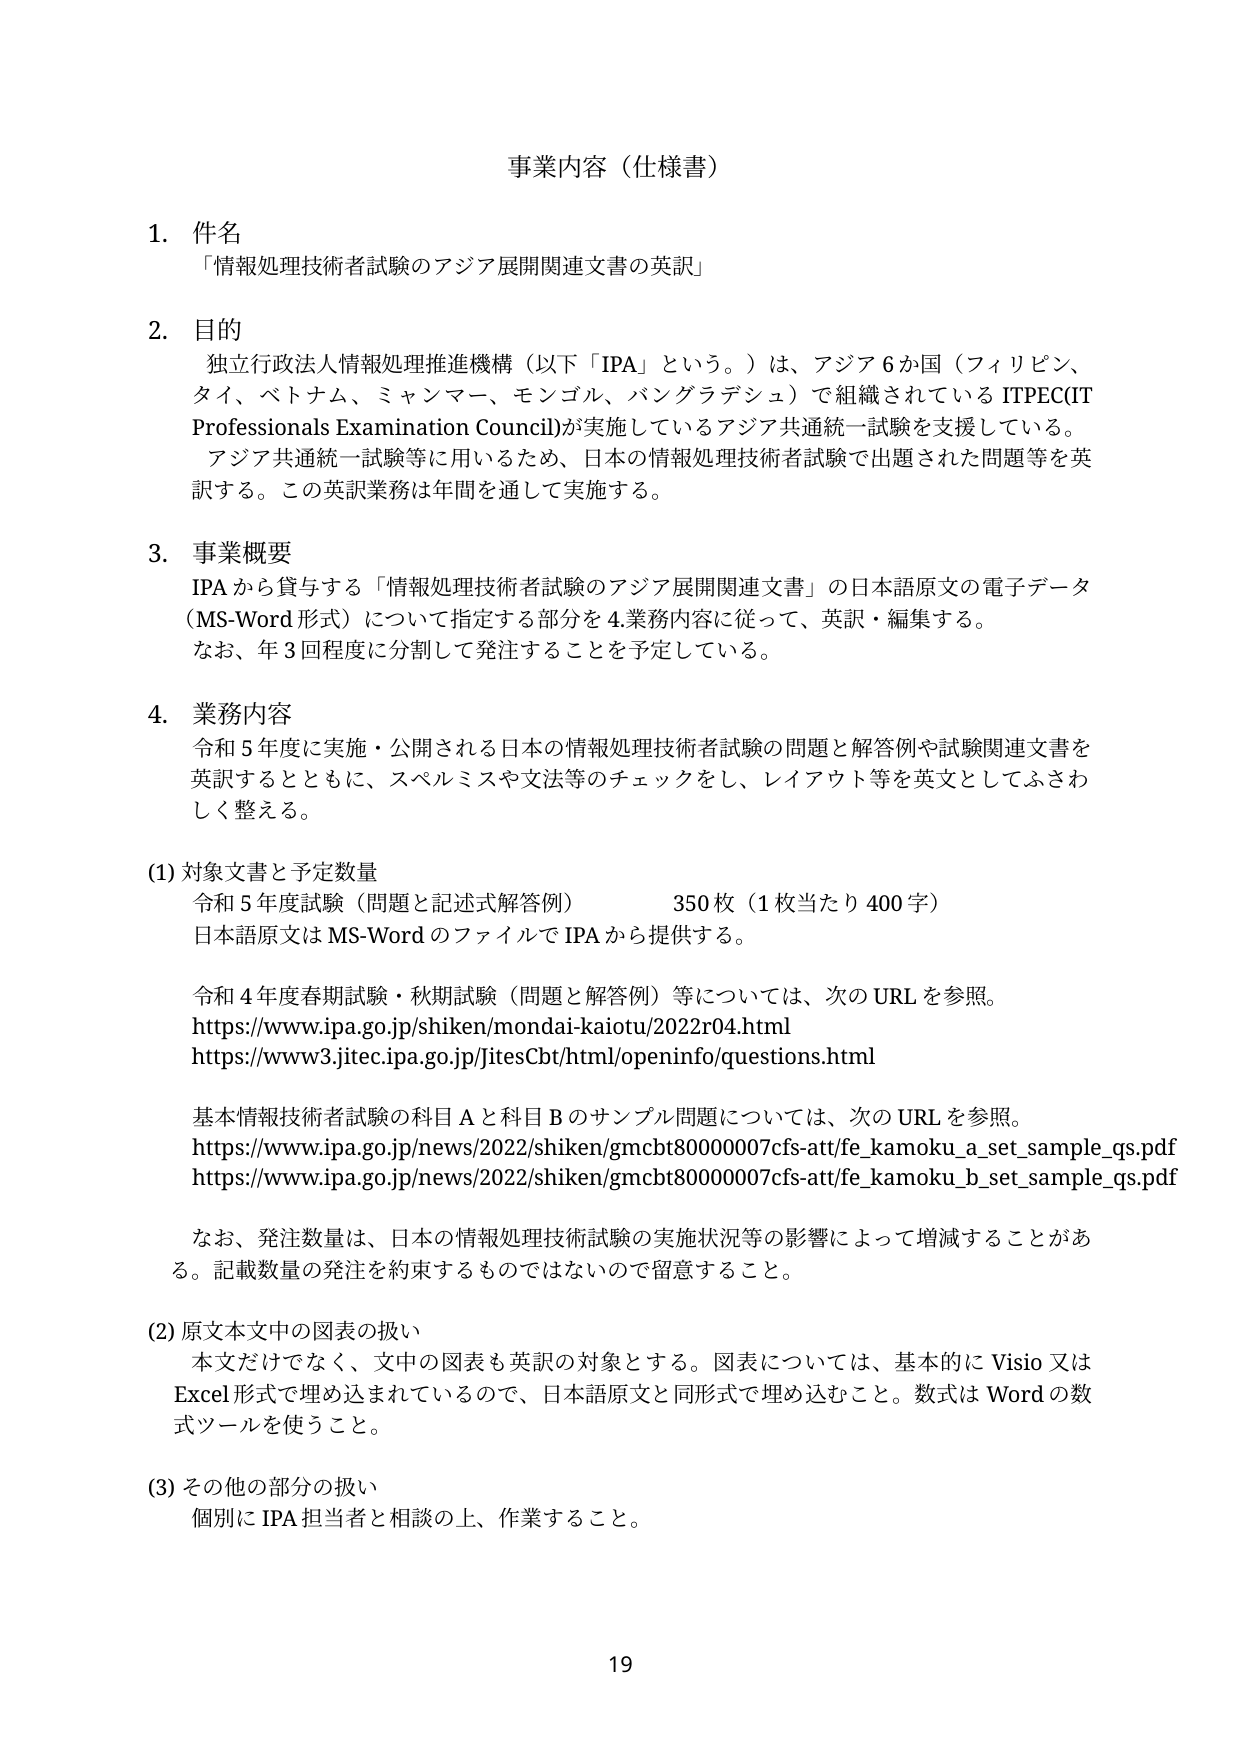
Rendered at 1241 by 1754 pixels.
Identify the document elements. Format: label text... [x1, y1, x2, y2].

list 目的 [148, 311, 1092, 347]
text (2) 原文本文中の図表の扱い [148, 1314, 1092, 1346]
text 日本語原文はMS-WordのファイルでIPAから提供する。 [191, 918, 1092, 950]
text 独立行政法人情報処理推進機構（以下「IPA」という。）は、アジア6か国（フィリピン、タイ、ベトナム、ミャンマー、モンゴル、バングラデシュ）で組織されているITPEC(IT Professionals Examination Council)が実施しているアジア共通統一試験を支援している。 [192, 347, 1092, 441]
text 「情報処理技術者試験のアジア展開関連文書の英訳」 [148, 249, 1092, 281]
text 基本情報技術者試験の科目Aと科目Bのサンプル問題については、次のURLを参照。 [177, 1100, 1092, 1132]
text https://www.ipa.go.jp/news/2022/shiken/gmcbt80000007cfs-att/fe_kamoku_b_set_sample_qs.pdf [192, 1162, 1196, 1192]
text 令和5年度に実施・公開される日本の情報処理技術者試験の問題と解答例や試験関連文書を英訳するとともに、スペルミスや文法等のチェックをし、レイアウト等を英文としてふさわしく整える。 [191, 731, 1092, 825]
text 令和5年度試験（問題と記述式解答例） 350枚（1枚当たり400字） [191, 887, 1092, 918]
text IPAから貸与する「情報処理技術者試験のアジア展開関連文書」の日本語原文の電子データ（MS-Word形式）について指定する部分を4.業務内容に従って、英訳・編集する。 [174, 570, 1092, 633]
text なお、発注数量は、日本の情報処理技術試験の実施状況等の影響によって増減することがある。記載数量の発注を約束するものではないので留意すること。 [169, 1221, 1092, 1284]
text 本文だけでなく、文中の図表も英訳の対象とする。図表については、基本的にVisio又はExcel形式で埋め込まれているので、日本語原文と同形式で埋め込むこと。数式はWordの数式ツールを使うこと。 [174, 1346, 1092, 1440]
list 事業概要 [148, 534, 1092, 570]
text https://www.ipa.go.jp/shiken/mondai-kaiotu/2022r04.html [191, 1011, 1092, 1041]
list 業務内容 [148, 695, 1092, 731]
text 個別にIPA担当者と相談の上、作業すること。 [174, 1502, 1092, 1533]
list 件名 [148, 213, 1092, 249]
text https://www3.jitec.ipa.go.jp/JitesCbt/html/openinfo/questions.html [191, 1041, 1092, 1071]
text (3) その他の部分の扱い [148, 1470, 1092, 1502]
text なお、年3回程度に分割して発注することを予定している。 [191, 633, 1092, 665]
text アジア共通統一試験等に用いるため、日本の情報処理技術者試験で出題された問題等を英訳する。この英訳業務は年間を通して実施する。 [192, 441, 1092, 504]
text https://www.ipa.go.jp/news/2022/shiken/gmcbt80000007cfs-att/fe_kamoku_a_set_sample_qs.pdf [192, 1132, 1181, 1162]
text 事業内容（仕様書） [148, 148, 1092, 184]
text 令和4年度春期試験・秋期試験（問題と解答例）等については、次のURLを参照。 [191, 979, 1092, 1011]
text (1) 対象文書と予定数量 [148, 855, 1092, 887]
